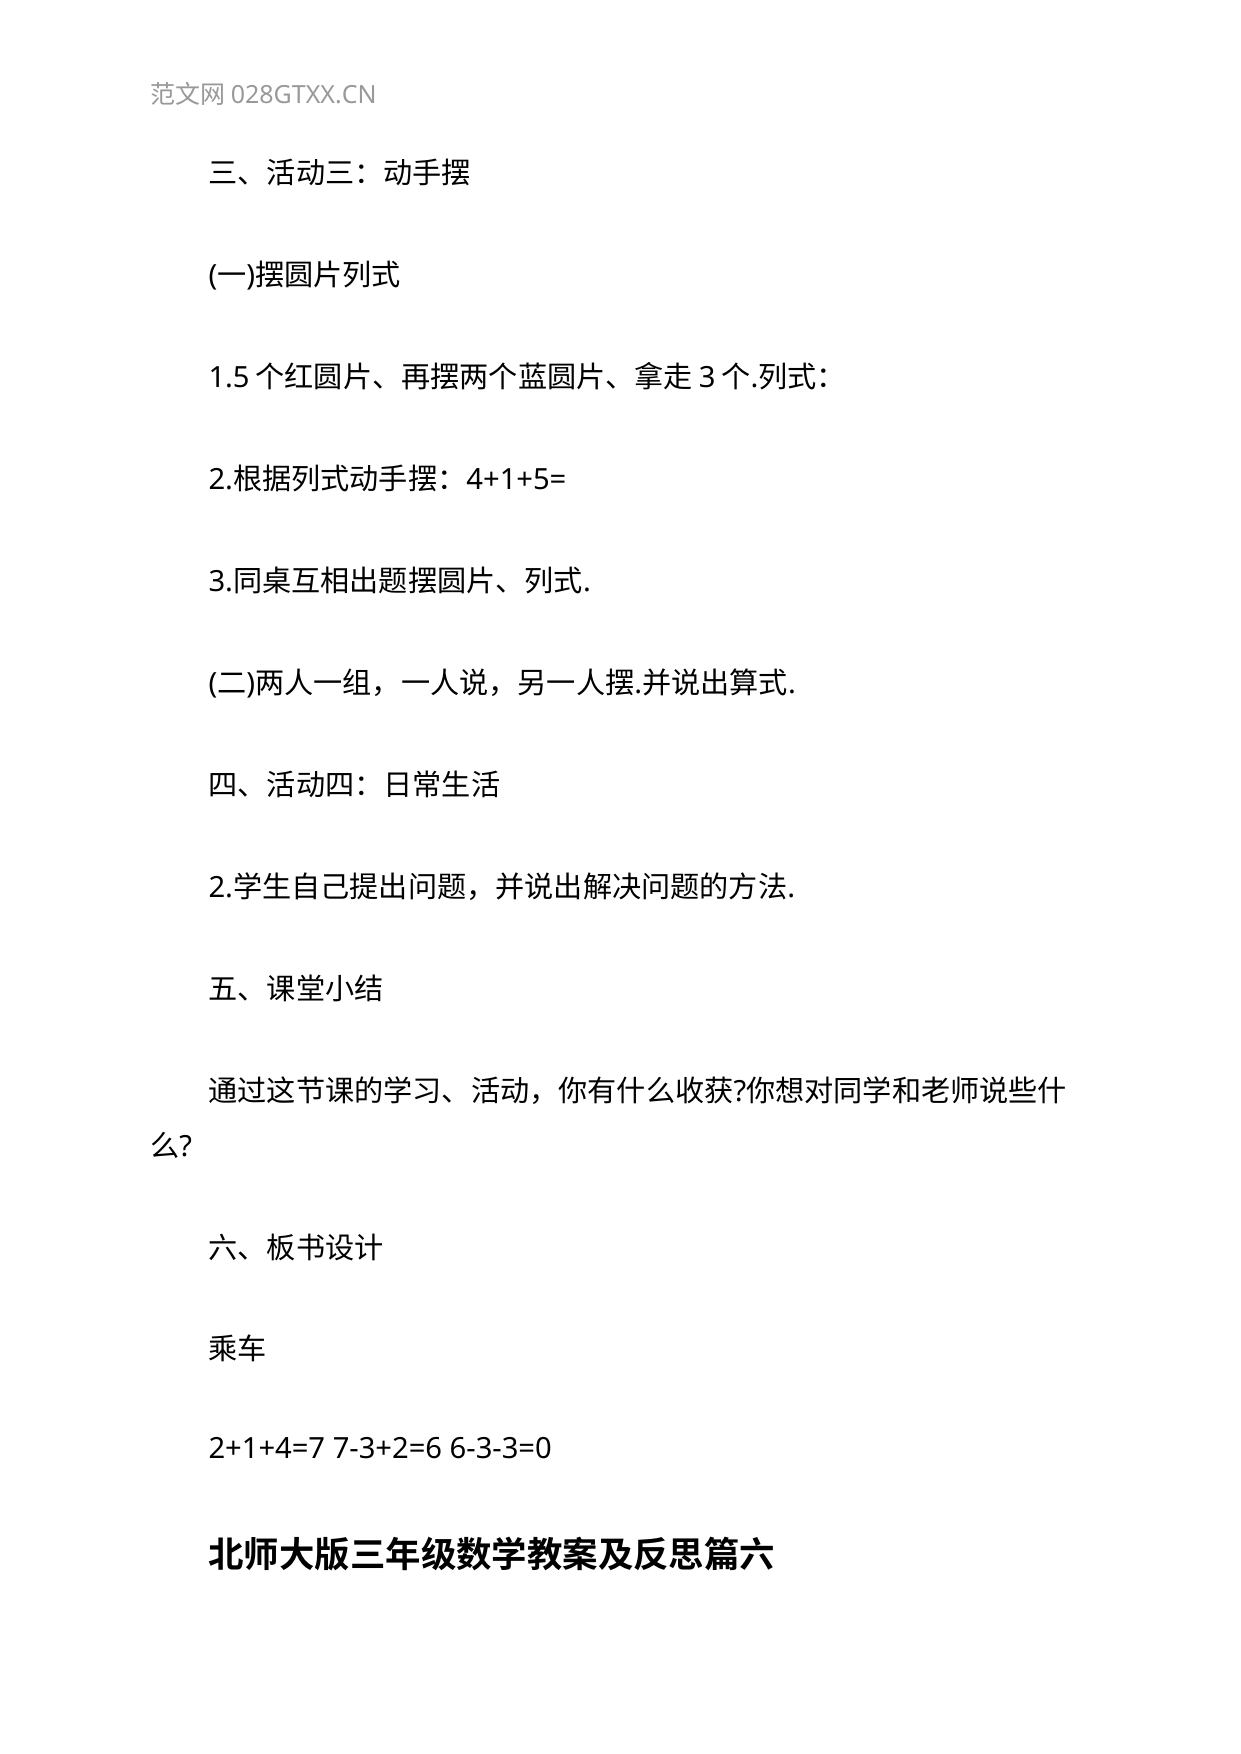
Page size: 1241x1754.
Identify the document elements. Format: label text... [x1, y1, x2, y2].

text 乘车 [150, 1326, 1090, 1368]
text 2.根据列式动手摆：4+1+5= [150, 456, 1090, 498]
text 1.5个红圆片、再摆两个蓝圆片、拿走3个.列式： [150, 354, 1090, 396]
text 北师大版三年级数学教案及反思篇六 [150, 1526, 1090, 1577]
text 2.学生自己提出问题，并说出解决问题的方法. [150, 863, 1090, 906]
text 通过这节课的学习、活动，你有什么收获?你想对同学和老师说些什么? [150, 1067, 1090, 1164]
text 2+1+4=7 7-3+2=6 6-3-3=0 [150, 1428, 1090, 1467]
text (一)摆圆片列式 [150, 252, 1090, 294]
text 3.同桌互相出题摆圆片、列式. [150, 558, 1090, 600]
text 四、活动四：日常生活 [150, 762, 1090, 804]
text 三、活动三：动手摆 [150, 150, 1090, 192]
text 六、板书设计 [150, 1224, 1090, 1266]
text 五、课堂小结 [150, 965, 1090, 1008]
text (二)两人一组，一人说，另一人摆.并说出算式. [150, 660, 1090, 702]
